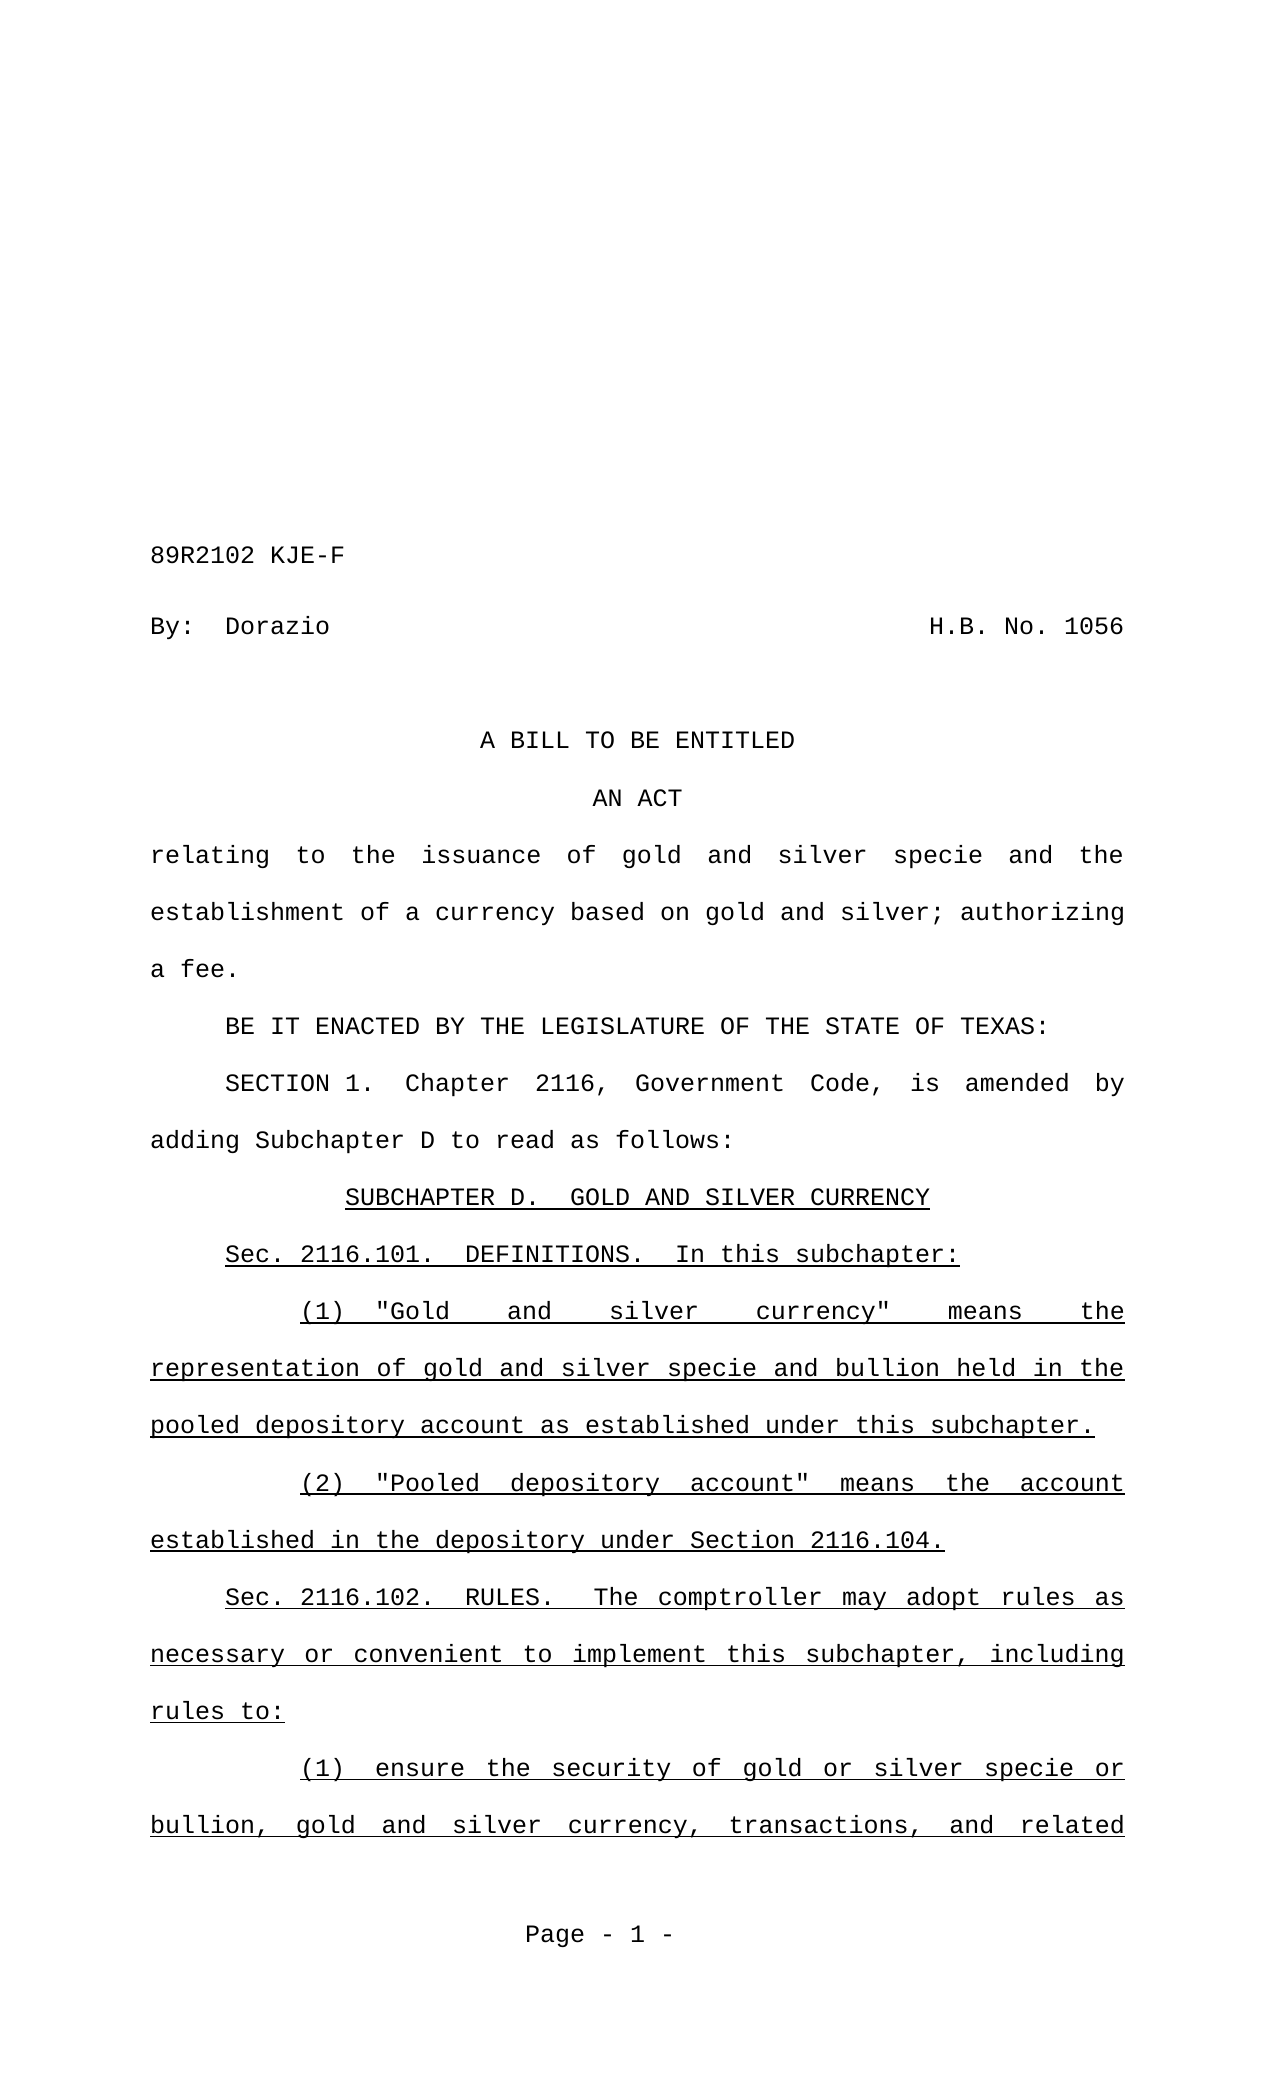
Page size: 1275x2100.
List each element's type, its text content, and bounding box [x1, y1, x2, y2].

text (1) "Gold and silver currency" means the representation of gold and silver specie and bullion held in the pooled depository account as established under this subchapter. [150, 1381, 1125, 1441]
text Sec. 2116.101. DEFINITIONS. In this subchapter: [150, 1242, 1125, 1270]
text By: Dorazio H.B. No. 1056 [150, 614, 1125, 642]
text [150, 1755, 1125, 1836]
text (1) "Gold and silver currency" means the representation of gold and silver specie and bullion held in the pooled depository account as established under this subchapter. [150, 1299, 1125, 1379]
text SECTION 1. Chapter 2116, Government Code, is amended by adding Subchapter D to read as follows: [150, 1070, 1125, 1156]
text A BILL TO BE ENTITLED [150, 728, 1125, 756]
text BE IT ENACTED BY THE LEGISLATURE OF THE STATE OF TEXAS: [150, 1013, 1125, 1042]
text AN ACT [150, 785, 1125, 813]
text SUBCHAPTER D. GOLD AND SILVER CURRENCY [150, 1184, 1125, 1213]
text (2) "Pooled depository account" means the account established in the depository under Section 2116.104. [150, 1470, 1125, 1556]
text Sec. 2116.102. RULES. The comptroller may adopt rules as necessary or convenient to implement this subchapter, including rules to: [150, 1666, 1125, 1727]
text relating to the issuance of gold and silver specie and the establishment of a currency based on gold and silver; authorizing a fee. [150, 842, 1125, 985]
text 89R2102 KJE-F [150, 542, 1125, 571]
text Sec. 2116.102. RULES. The comptroller may adopt rules as necessary or convenient to implement this subchapter, including rules to: [150, 1584, 1125, 1665]
